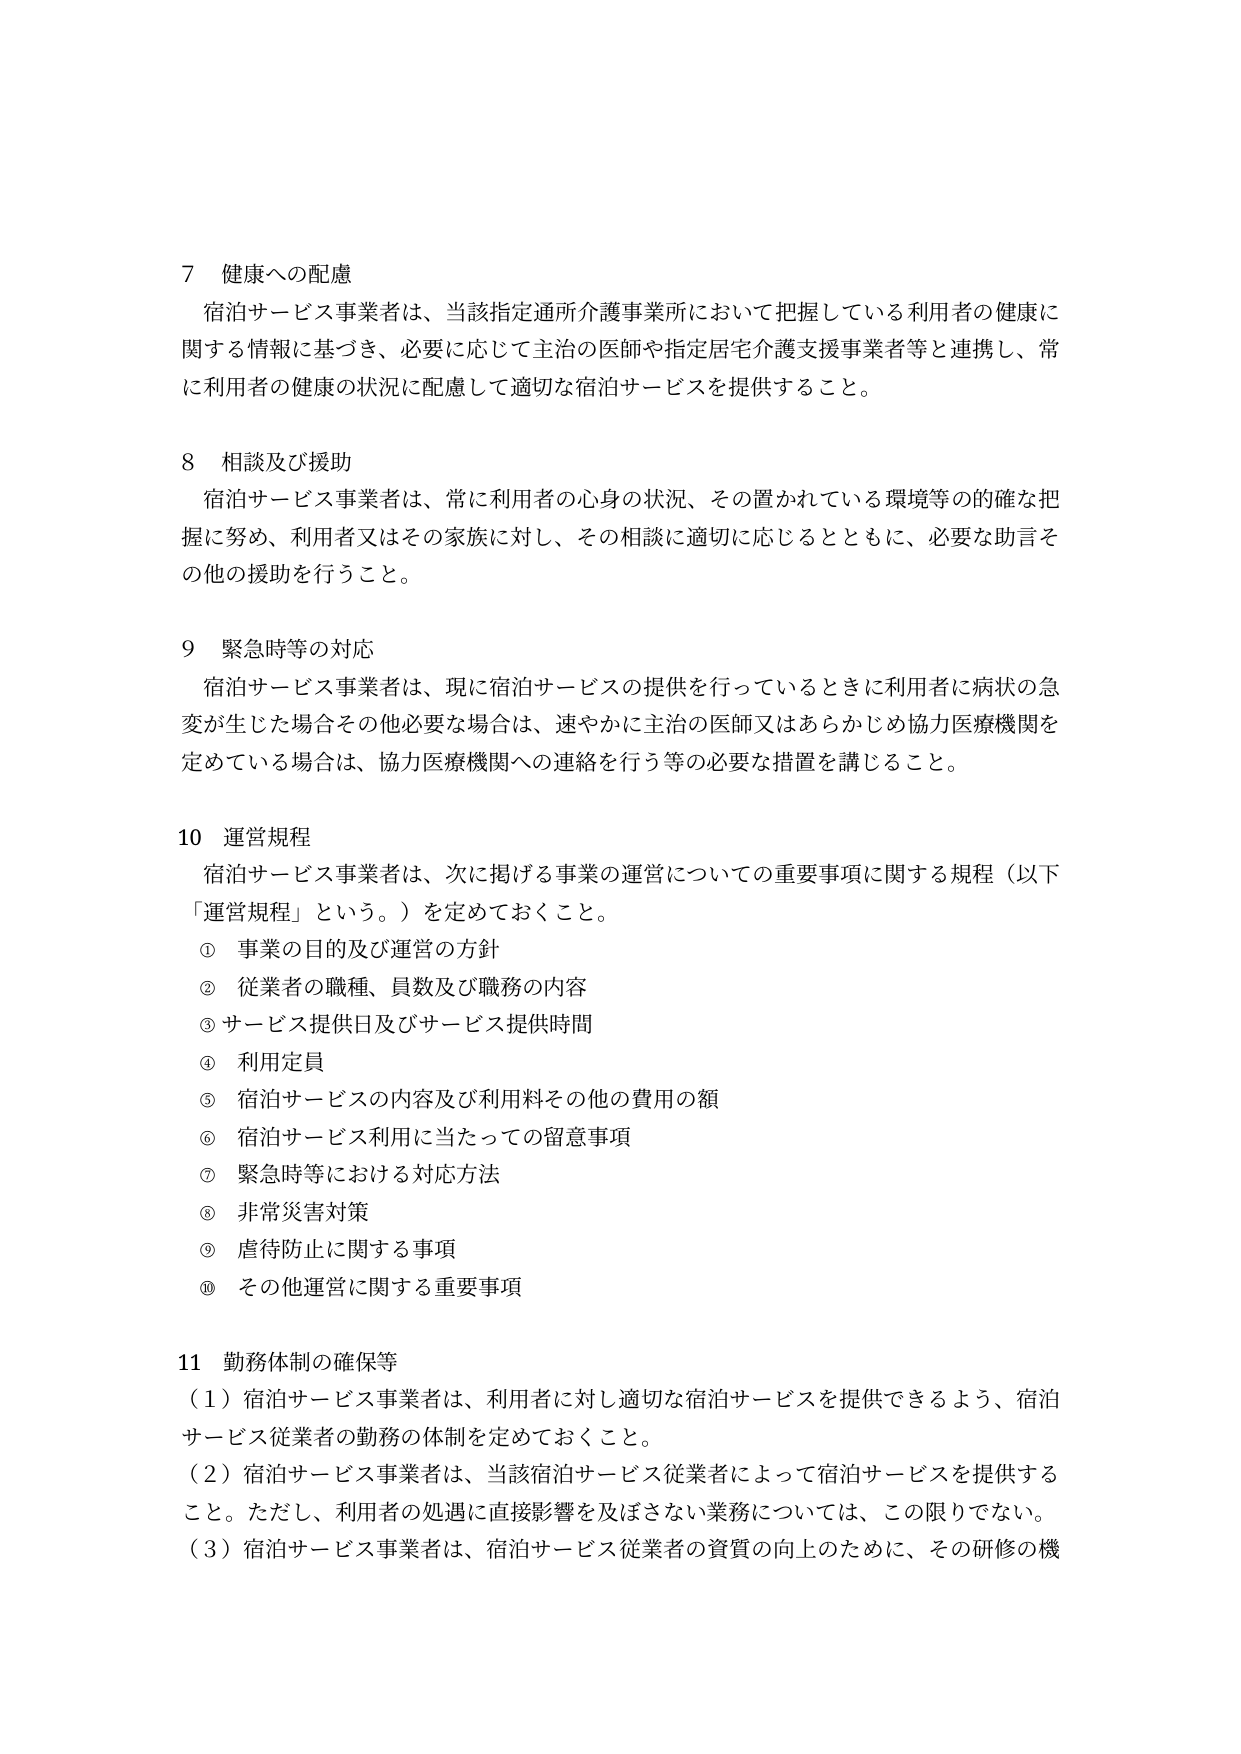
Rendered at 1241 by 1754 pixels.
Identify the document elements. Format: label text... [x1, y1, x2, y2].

text ⑨ 虐待防止に関する事項 [177, 1229, 1063, 1267]
text 宿泊サービス事業者は、当該指定通所介護事業所において把握している利用者の健康に関する情報に基づき、必要に応じて主治の医師や指定居宅介護支援事業者等と連携し、常に利用者の健康の状況に配慮して適切な宿泊サービスを提供すること。 [182, 292, 1063, 404]
text 宿泊サービス事業者は、次に掲げる事業の運営についての重要事項に関する規程（以下「運営規程」という。）を定めておくこと。 [182, 854, 1063, 929]
text （２）宿泊サービス事業者は、当該宿泊サービス従業者によって宿泊サービスを提供すること。ただし、利用者の処遇に直接影響を及ぼさない業務については、この限りでない。 [177, 1454, 1063, 1529]
text ⑥ 宿泊サービス利用に当たっての留意事項 [177, 1117, 1063, 1154]
text ③ サービス提供日及びサービス提供時間 [177, 1004, 1063, 1042]
text 宿泊サービス事業者は、現に宿泊サービスの提供を行っているときに利用者に病状の急変が生じた場合その他必要な場合は、速やかに主治の医師又はあらかじめ協力医療機関を定めている場合は、協力医療機関への連絡を行う等の必要な措置を講じること。 [182, 667, 1063, 779]
text 宿泊サービス事業者は、常に利用者の心身の状況、その置かれている環境等の的確な把握に努め、利用者又はその家族に対し、その相談に適切に応じるとともに、必要な助言その他の援助を行うこと。 [182, 479, 1063, 592]
text ⑩ その他運営に関する重要事項 [177, 1267, 1063, 1304]
text ⑤ 宿泊サービスの内容及び利用料その他の費用の額 [177, 1079, 1063, 1117]
text 10 運営規程 [177, 817, 1063, 854]
text ⑦ 緊急時等における対応方法 [177, 1154, 1063, 1192]
text ⑧ 非常災害対策 [177, 1192, 1063, 1229]
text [177, 1529, 1063, 1567]
text ② 従業者の職種、員数及び職務の内容 [177, 967, 1063, 1004]
text ７ 健康への配慮 [177, 254, 1063, 292]
text ９ 緊急時等の対応 [177, 629, 1063, 667]
text ８ 相談及び援助 [177, 442, 1063, 479]
text ④ 利用定員 [177, 1042, 1063, 1079]
text （１）宿泊サービス事業者は、利用者に対し適切な宿泊サービスを提供できるよう、宿泊サービス従業者の勤務の体制を定めておくこと。 [177, 1379, 1063, 1454]
text ① 事業の目的及び運営の方針 [177, 929, 1063, 967]
text 11 勤務体制の確保等 [177, 1342, 1063, 1379]
